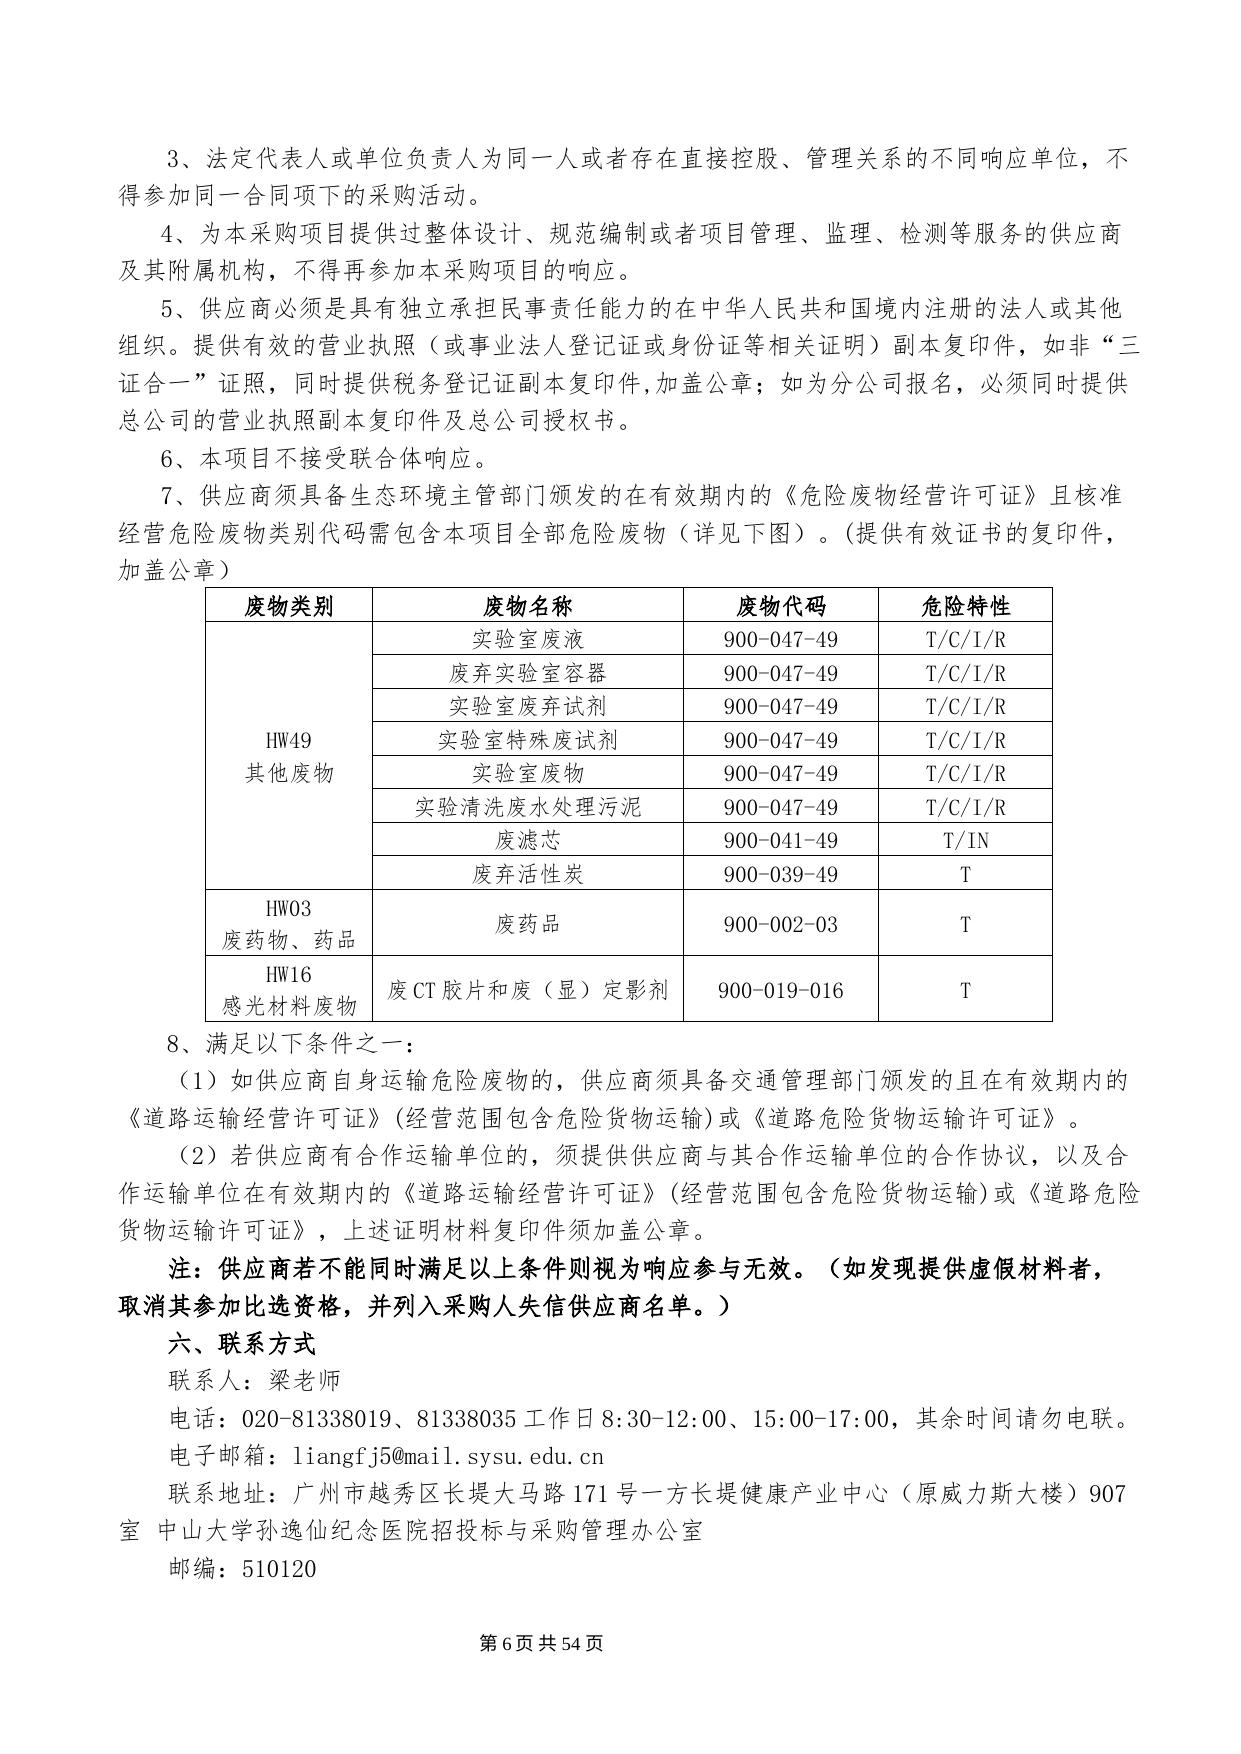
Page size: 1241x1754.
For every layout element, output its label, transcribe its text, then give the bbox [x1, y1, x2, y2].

table_header 危险特性 [879, 588, 1052, 621]
text 联系人：梁老师 [117, 1359, 1142, 1397]
text 邮编：510120 [117, 1547, 1142, 1584]
text 注：供应商若不能同时满足以上条件则视为响应参与无效。（如发现提供虚假材料者，取消其参加比选资格，并列入采购人失信供应商名单。） [117, 1247, 1142, 1322]
table_cell T/C/I/R [879, 756, 1052, 788]
text 4、为本采购项目提供过整体设计、规范编制或者项目管理、监理、检测等服务的供应商及其附属机构，不得再参加本采购项目的响应。 [117, 212, 1142, 287]
table_cell T/IN [879, 823, 1052, 855]
table_cell 900-019-016 [684, 956, 878, 1021]
table_cell 900-047-49 [684, 622, 878, 654]
text 联系地址：广州市越秀区长堤大马路171号一方长堤健康产业中心（原威力斯大楼）907室 中山大学孙逸仙纪念医院招投标与采购管理办公室 [117, 1472, 1142, 1547]
table_cell 废药品 [373, 890, 683, 955]
table_cell 废弃实验室容器 [373, 655, 683, 688]
table_cell T [879, 956, 1052, 1021]
table_cell 实验清洗废水处理污泥 [373, 789, 683, 822]
list （2）若供应商有合作运输单位的，须提供供应商与其合作运输单位的合作协议，以及合作运输单位在有效期内的《道路运输经营许可证》(经营范围包含危险货物运输)或《道路危险货物运输许可证》，上述证明材料复印件须加盖公章。 [117, 1134, 1142, 1247]
table_cell T/C/I/R [879, 722, 1052, 755]
table_cell HW49 其他废物 [206, 622, 372, 889]
table_cell 实验室废弃试剂 [373, 689, 683, 721]
table_cell T/C/I/R [879, 789, 1052, 822]
table_cell 900-047-49 [684, 655, 878, 688]
table_cell 900-047-49 [684, 689, 878, 721]
text 7、供应商须具备生态环境主管部门颁发的在有效期内的《危险废物经营许可证》且核准经营危险废物类别代码需包含本项目全部危险废物（详见下图）。(提供有效证书的复印件，加盖公章） [117, 474, 1142, 587]
list 满足以下条件之一： [117, 1022, 1142, 1059]
text 6、本项目不接受联合体响应。 [117, 437, 1142, 474]
table_cell HW03 废药物、药品 [206, 890, 372, 955]
table_cell 废弃活性炭 [373, 856, 683, 889]
table_cell 900-047-49 [684, 722, 878, 755]
text 电子邮箱：liangfj5@mail.sysu.edu.cn [117, 1434, 1142, 1472]
table_cell 900-039-49 [684, 856, 878, 889]
text 电话：020-81338019、81338035工作日8:30-12:00、15:00-17:00，其余时间请勿电联。 [117, 1397, 1142, 1434]
table_cell 实验室废液 [373, 622, 683, 654]
table_cell T/C/I/R [879, 689, 1052, 721]
table_cell 废CT胶片和废（显）定影剂 [373, 956, 683, 1021]
table_cell 900-047-49 [684, 789, 878, 822]
table_cell T [879, 890, 1052, 955]
table_header 废物代码 [684, 588, 878, 621]
table_cell 900-041-49 [684, 823, 878, 855]
table_header 废物类别 [206, 588, 372, 621]
table_cell HW16 感光材料废物 [206, 956, 372, 1021]
table_cell T/C/I/R [879, 655, 1052, 688]
table_cell 实验室特殊废试剂 [373, 722, 683, 755]
table_cell 实验室废物 [373, 756, 683, 788]
table_cell 900-002-03 [684, 890, 878, 955]
table_cell T/C/I/R [879, 622, 1052, 654]
table_header 废物名称 [373, 588, 683, 621]
text 六、联系方式 [117, 1322, 1142, 1359]
table_cell 900-047-49 [684, 756, 878, 788]
table_cell T [879, 856, 1052, 889]
list （1）如供应商自身运输危险废物的，供应商须具备交通管理部门颁发的且在有效期内的《道路运输经营许可证》(经营范围包含危险货物运输)或《道路危险货物运输许可证》。 [117, 1059, 1142, 1134]
table_cell 废滤芯 [373, 823, 683, 855]
text 3、法定代表人或单位负责人为同一人或者存在直接控股、管理关系的不同响应单位，不得参加同一合同项下的采购活动。 [117, 137, 1142, 212]
text 5、供应商必须是具有独立承担民事责任能力的在中华人民共和国境内注册的法人或其他组织。提供有效的营业执照（或事业法人登记证或身份证等相关证明）副本复印件，如非“三证合一”证照，同时提供税务登记证副本复印件,加盖公章；如为分公司报名，必须同时提供总公司的营业执照副本复印件及总公司授权书。 [117, 287, 1142, 437]
